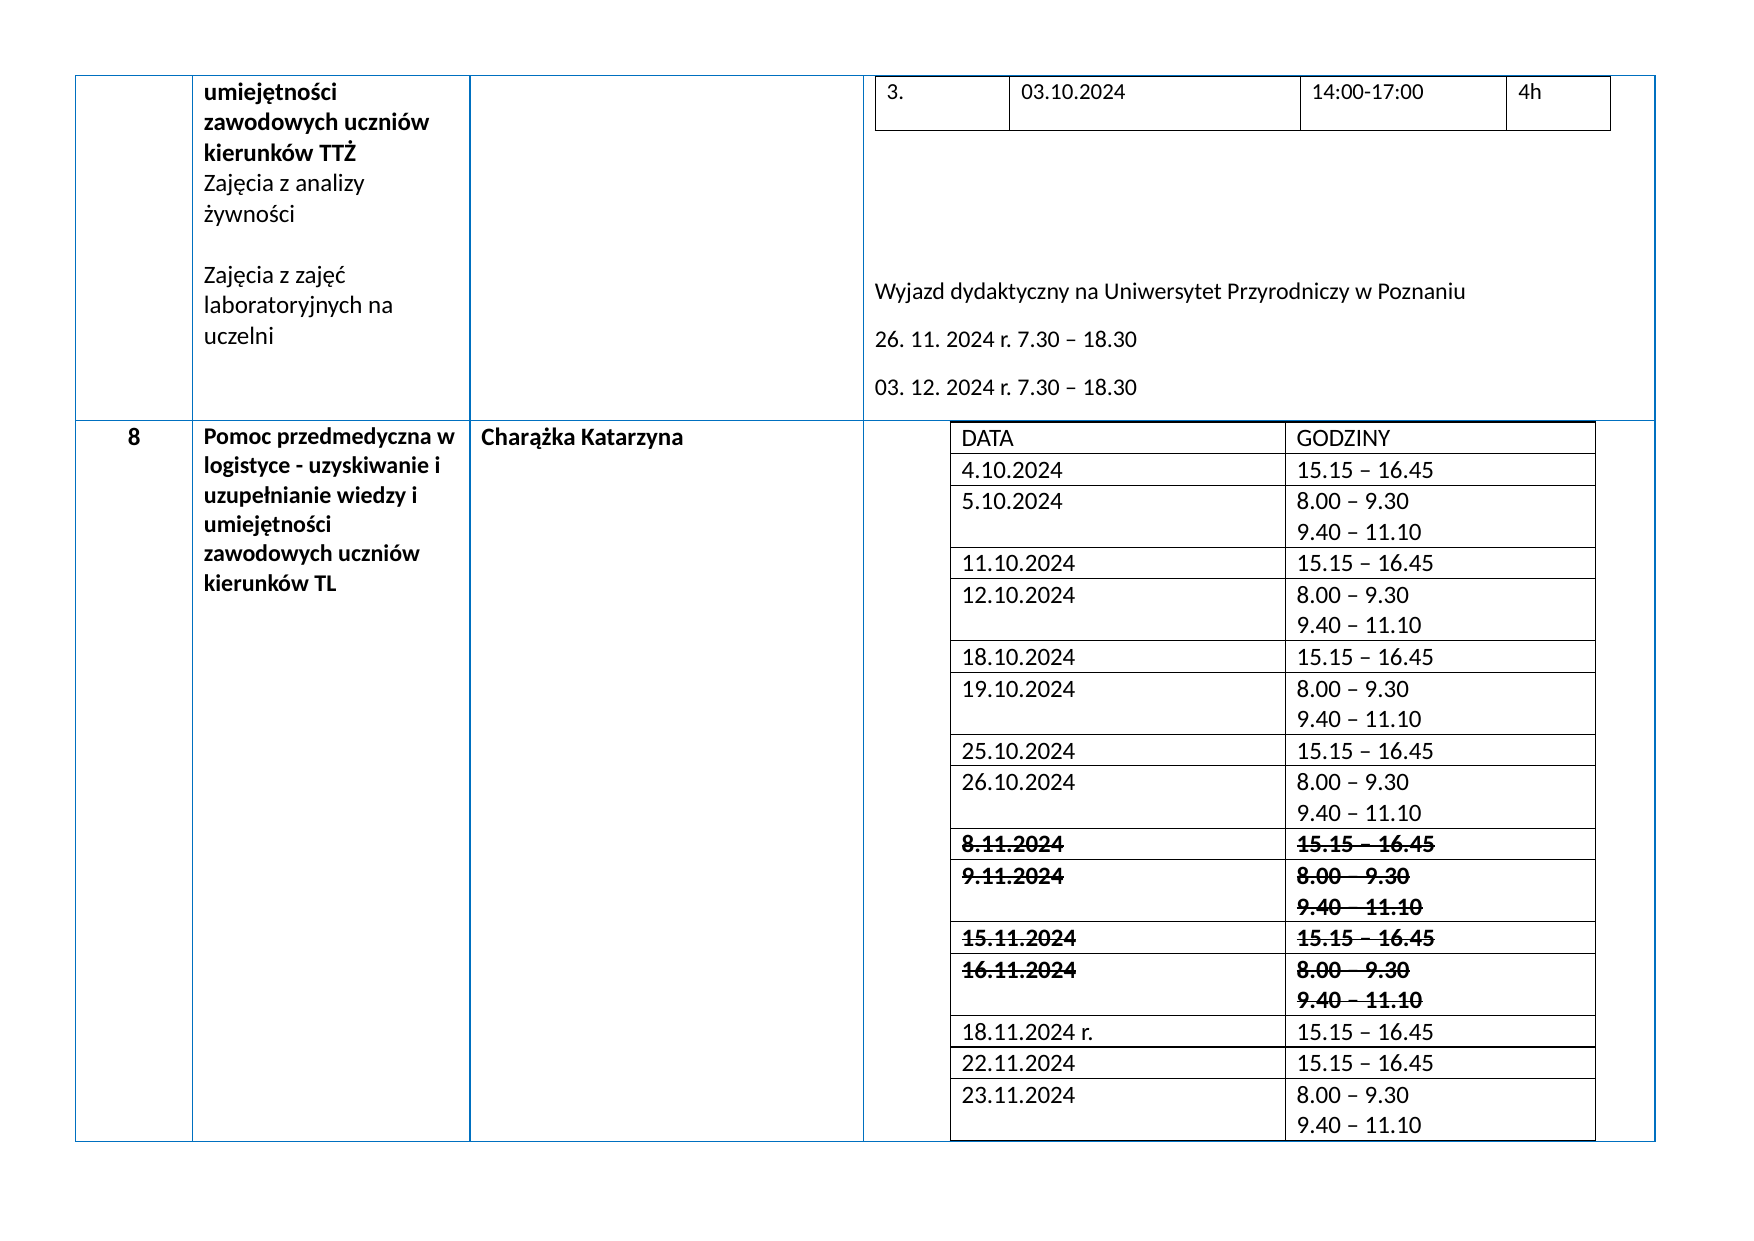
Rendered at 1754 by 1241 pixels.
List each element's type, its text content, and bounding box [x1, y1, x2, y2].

table_cell [1286, 641, 1595, 672]
table_cell [1286, 766, 1595, 828]
table_cell [1286, 860, 1595, 921]
table_cell [951, 641, 1285, 672]
table_cell [951, 922, 1285, 953]
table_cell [471, 76, 863, 420]
table_cell [951, 548, 1285, 578]
table_cell [1286, 423, 1595, 453]
table_cell [951, 860, 1285, 921]
table_cell [951, 766, 1285, 828]
table_cell [1596, 421, 1654, 1141]
table_cell 7 [76, 76, 192, 420]
table_cell [951, 1016, 1285, 1046]
table_cell [1286, 735, 1595, 765]
table_cell [1286, 673, 1595, 734]
table_cell [951, 829, 1285, 859]
table_cell [951, 1079, 1285, 1140]
table_cell [1286, 548, 1595, 578]
table_cell [951, 454, 1285, 485]
table_cell [951, 579, 1285, 640]
table_cell [1286, 1016, 1595, 1046]
table_cell [1286, 829, 1595, 859]
table_cell [1286, 454, 1595, 485]
table_cell Charążka Katarzyna [471, 421, 863, 1141]
table_cell [951, 423, 1285, 453]
table_cell [951, 954, 1285, 1015]
table_cell [1286, 486, 1595, 547]
table_cell Wyjazd dydaktyczny na Uniwersytet Przyrodniczy w Poznaniu 26. 11. 2024 r. 7.30 – 18.30 03. 12. 2024 r. 7.30 – 18.30 [864, 76, 1654, 420]
table_cell [951, 735, 1285, 765]
table_cell [1286, 1048, 1595, 1078]
table_cell [951, 486, 1285, 547]
table_cell [1286, 954, 1595, 1015]
table_cell [1286, 1079, 1595, 1140]
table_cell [193, 76, 469, 420]
table_cell [864, 421, 950, 1141]
table_cell [951, 673, 1285, 734]
table_cell [1286, 579, 1595, 640]
table_cell [951, 1048, 1285, 1078]
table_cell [193, 421, 469, 1141]
table_cell 8 [76, 421, 192, 1141]
table_cell [1286, 922, 1595, 953]
